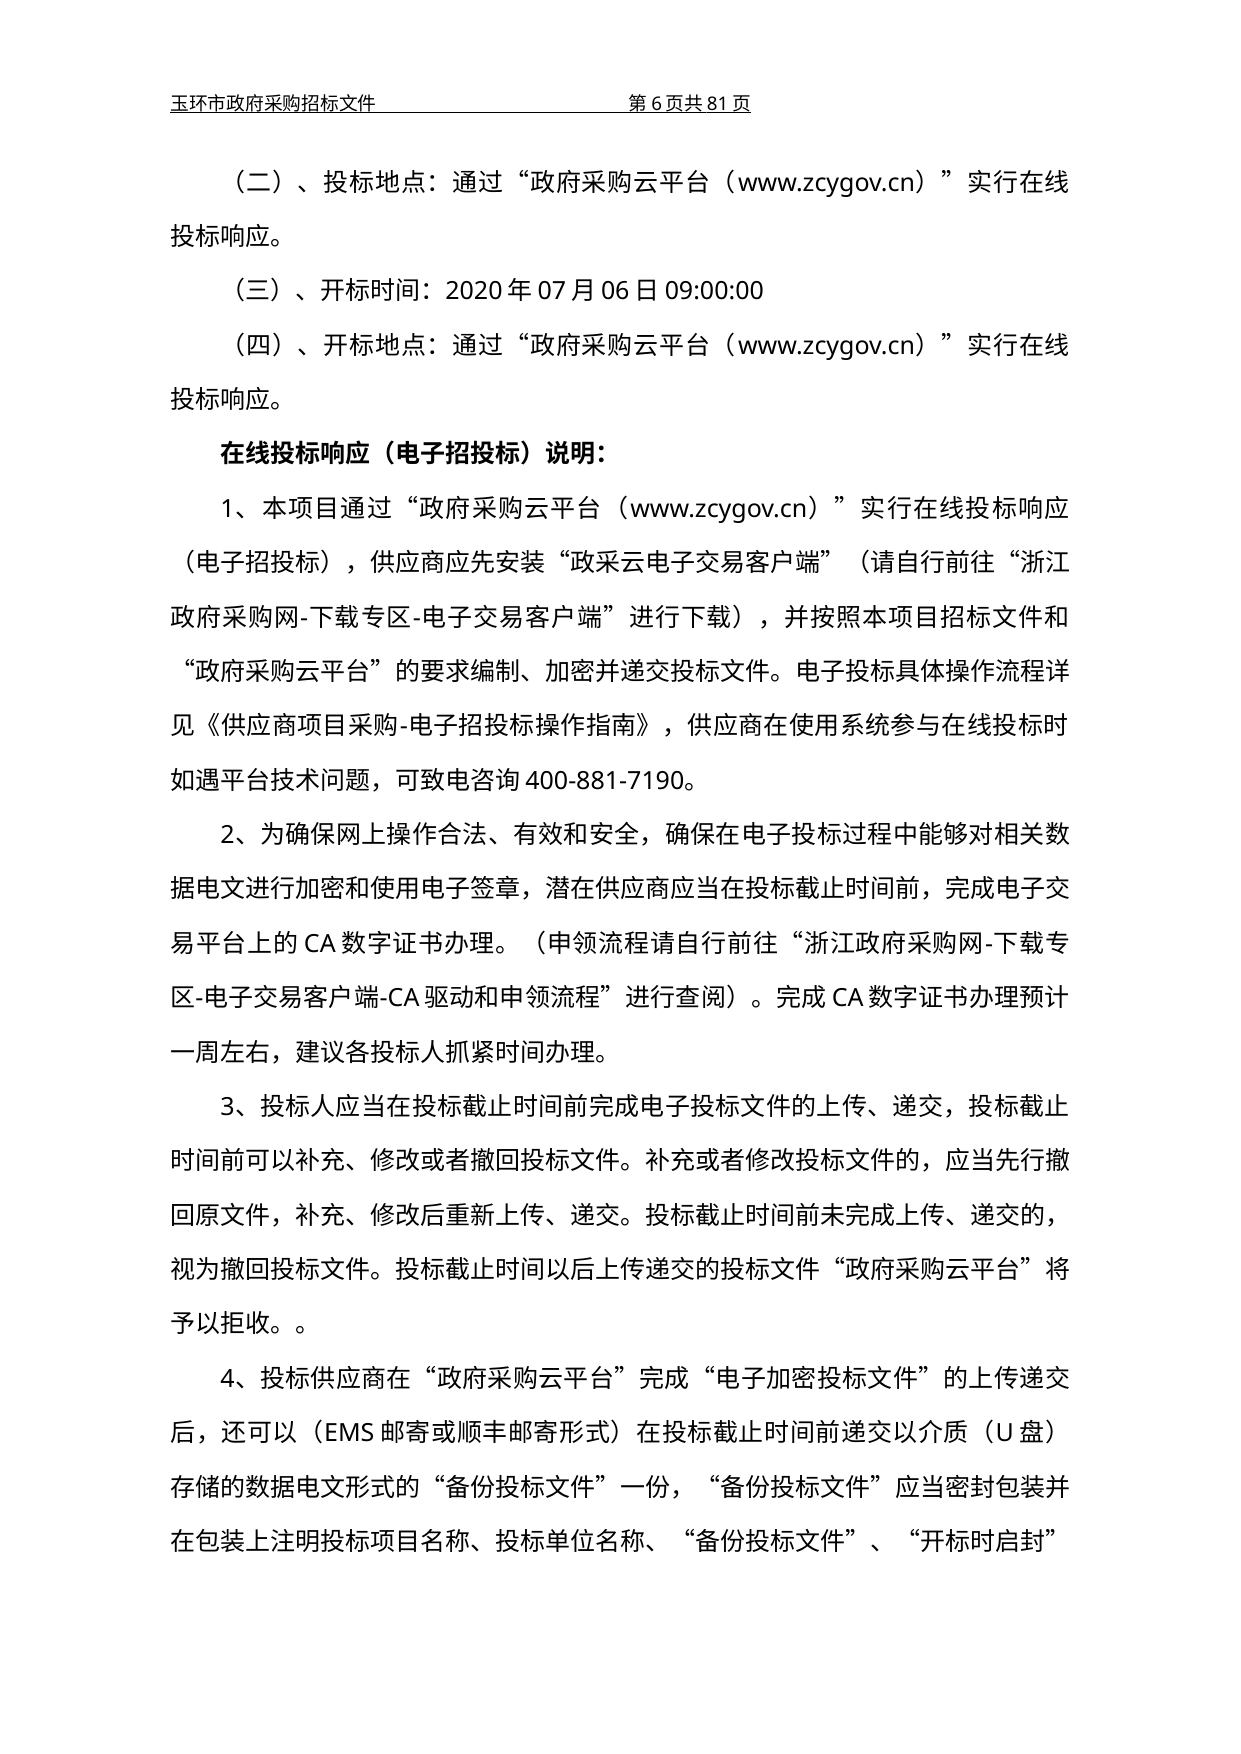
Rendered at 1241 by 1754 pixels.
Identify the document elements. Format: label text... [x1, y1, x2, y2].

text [170, 1358, 1070, 1558]
text 在线投标响应（电子招投标）说明： [170, 434, 1070, 470]
text 3、投标人应当在投标截止时间前完成电子投标文件的上传、递交，投标截止时间前可以补充、修改或者撤回投标文件。补充或者修改投标文件的，应当先行撤回原文件，补充、修改后重新上传、递交。投标截止时间前未完成上传、递交的，视为撤回投标文件。投标截止时间以后上传递交的投标文件“政府采购云平台”将予以拒收。。 [170, 1086, 1070, 1340]
text 1、本项目通过“政府采购云平台（www.zcygov.cn）”实行在线投标响应（电子招投标），供应商应先安装“政采云电子交易客户端”（请自行前往“浙江政府采购网-下载专区-电子交易客户端”进行下载），并按照本项目招标文件和“政府采购云平台”的要求编制、加密并递交投标文件。电子投标具体操作流程详见《供应商项目采购-电子招投标操作指南》，供应商在使用系统参与在线投标时如遇平台技术问题，可致电咨询400-881-7190。 [170, 488, 1070, 796]
text （二）、投标地点：通过“政府采购云平台（www.zcygov.cn）”实行在线投标响应。 [170, 162, 1070, 253]
text 2、为确保网上操作合法、有效和安全，确保在电子投标过程中能够对相关数据电文进行加密和使用电子签章，潜在供应商应当在投标截止时间前，完成电子交易平台上的CA数字证书办理。（申领流程请自行前往“浙江政府采购网-下载专区-电子交易客户端-CA驱动和申领流程”进行查阅）。完成CA数字证书办理预计一周左右，建议各投标人抓紧时间办理。 [170, 814, 1070, 1068]
text （四）、开标地点：通过“政府采购云平台（www.zcygov.cn）”实行在线投标响应。 [170, 325, 1070, 416]
text （三）、开标时间：2020年07月06日09:00:00 [170, 271, 1070, 307]
